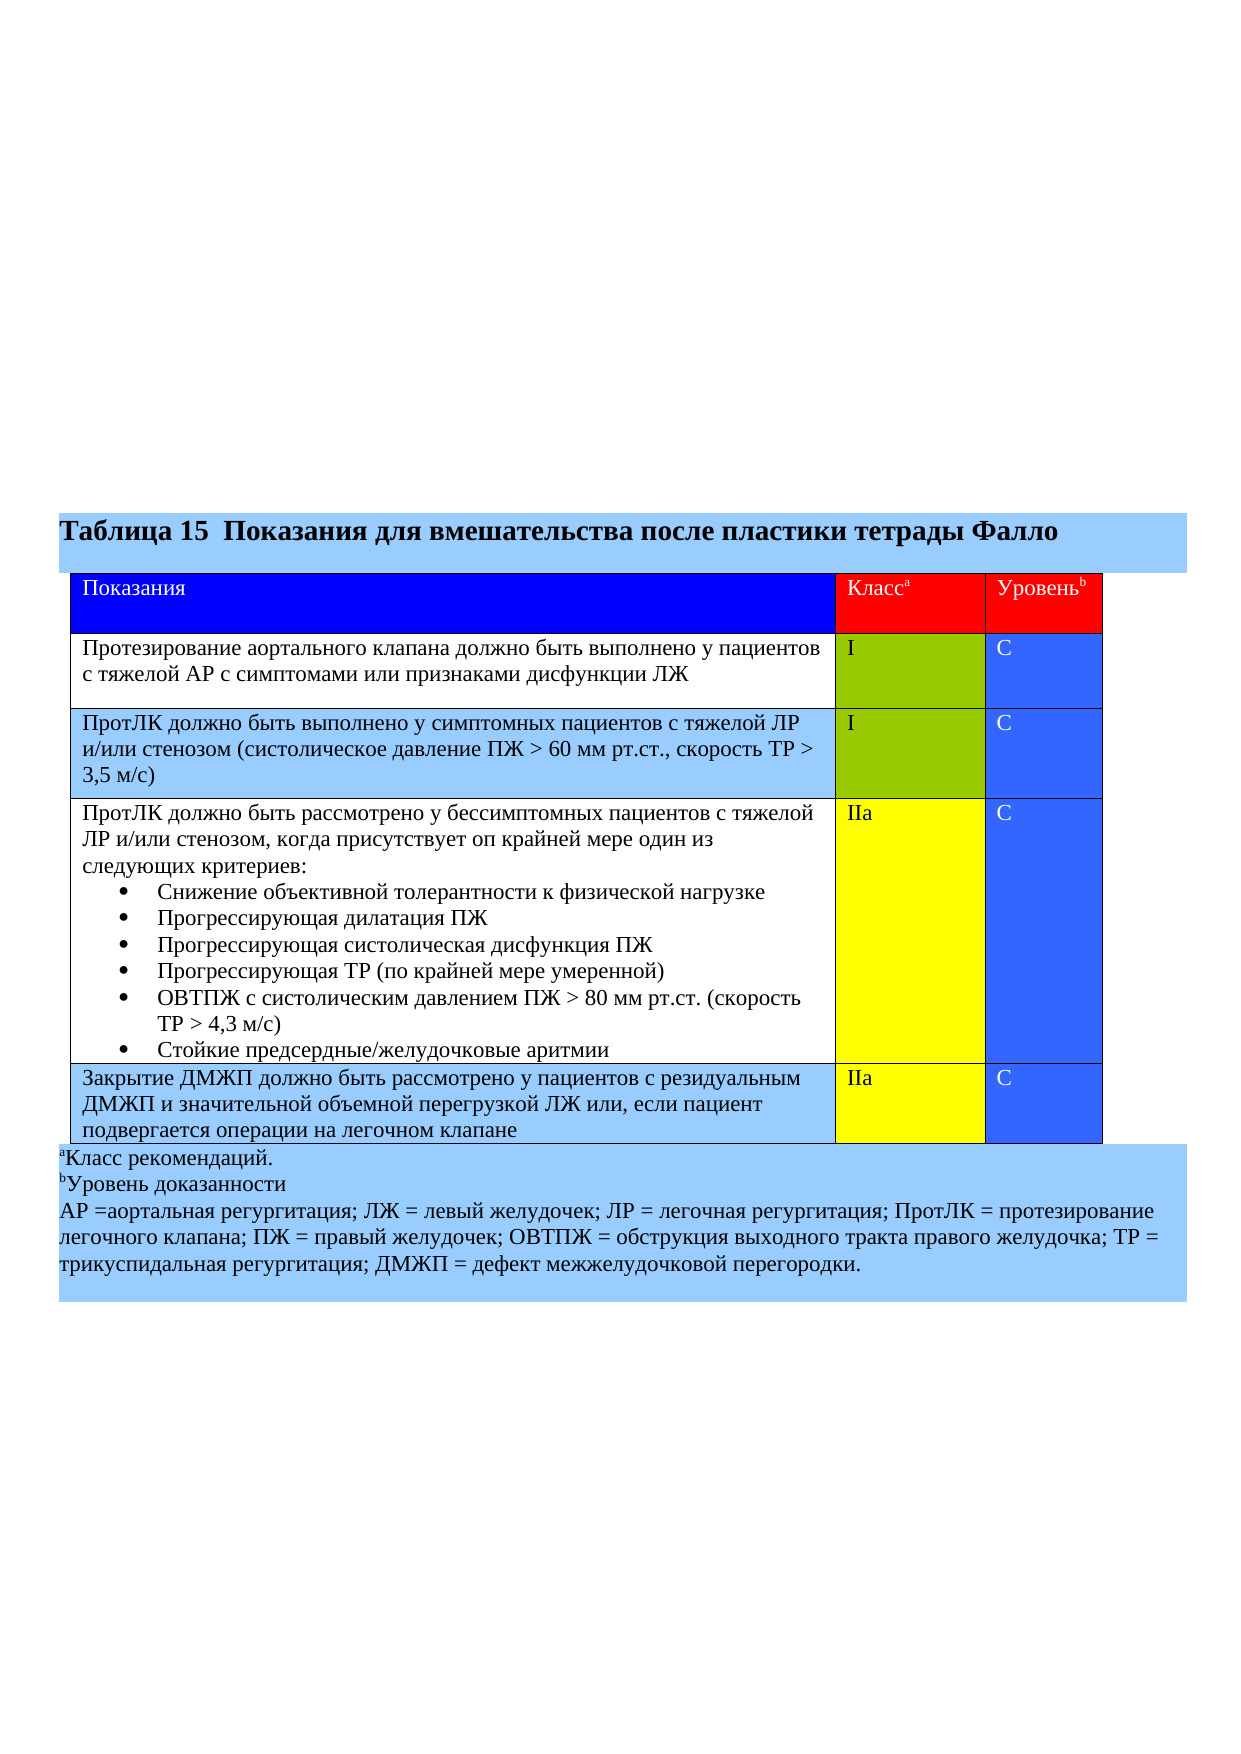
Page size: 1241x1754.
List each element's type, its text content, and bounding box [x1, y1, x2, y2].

table_cell ПротЛК должно быть выполнено у симптомных пациентов с тяжелой ЛР и/или стенозом (систолическое давление ПЖ > 60 мм рт.ст., скорость ТР > 3,5 м/с) [71, 709, 835, 798]
table_header Уровеньb [986, 574, 1102, 633]
table_cell C [986, 634, 1102, 708]
text bУровень доказанности [59, 1171, 1187, 1197]
table_cell IIa [836, 1064, 985, 1143]
table_cell I [836, 709, 985, 798]
table_cell Закрытие ДМЖП должно быть рассмотрено у пациентов с резидуальным ДМЖП и значительной объемной перегрузкой ЛЖ или, если пациент подвергается операции на легочном клапане [71, 1064, 835, 1143]
text АР =аортальная регургитация; ЛЖ = левый желудочек; ЛР = легочная регургитация; ПротЛК = протезирование легочного клапана; ПЖ = правый желудочек; ОВТПЖ = обструкция выходного тракта правого желудочка; ТР = трикуспидальная регургитация; ДМЖП = дефект межжелудочковой перегородки. [59, 1197, 1187, 1276]
text аКласс рекомендаций. [59, 1144, 1187, 1171]
table_header Показания [71, 574, 835, 633]
table_cell IIa [836, 799, 985, 1063]
table_cell I [836, 634, 985, 708]
table_cell C [986, 799, 1102, 1063]
text Таблица 15 Показания для вмешательства после пластики тетрады Фалло [59, 513, 1187, 547]
table_header Класса [836, 574, 985, 633]
table_cell C [986, 709, 1102, 798]
table_cell C [986, 1064, 1102, 1143]
table_cell ПротЛК должно быть рассмотрено у бессимптомных пациентов с тяжелой ЛР и/или стенозом, когда присутствует оп крайней мере один из следующих критериев: Снижение объективной толерантности к физической нагрузке Прогрессирующая дилатация ПЖ Прогрессирующая систолическая дисфункция ПЖ Прогрессирующая ТР (по крайней мере умеренной) ОВТПЖ с систолическим давлением ПЖ > 80 мм рт.ст. (скорость ТР > 4,3 м/с) Стойкие предсердные/желудочковые аритмии [71, 799, 835, 1063]
table_cell Протезирование аортального клапана должно быть выполнено у пациентов с тяжелой АР с симптомами или признаками дисфункции ЛЖ [71, 634, 835, 708]
